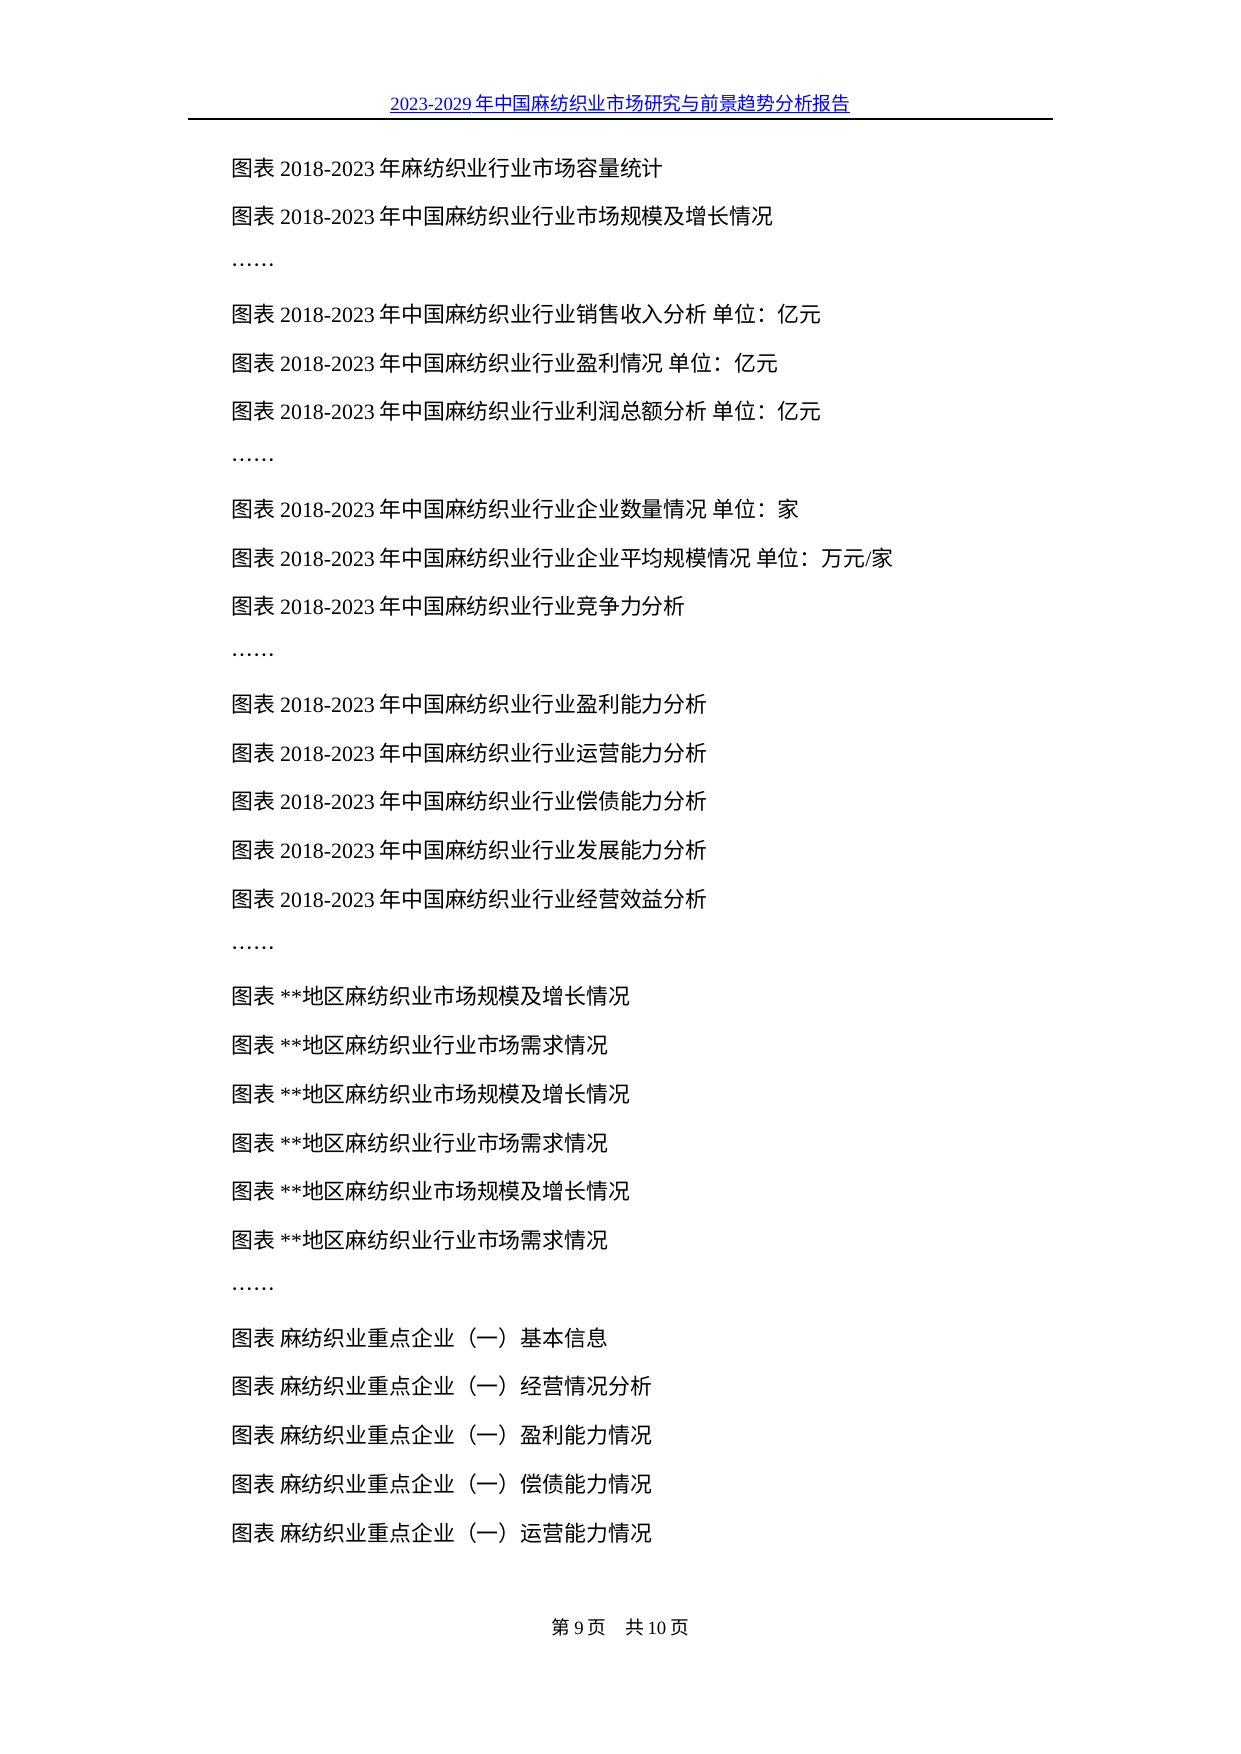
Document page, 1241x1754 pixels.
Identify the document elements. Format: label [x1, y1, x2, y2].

text [187, 150, 1053, 1548]
